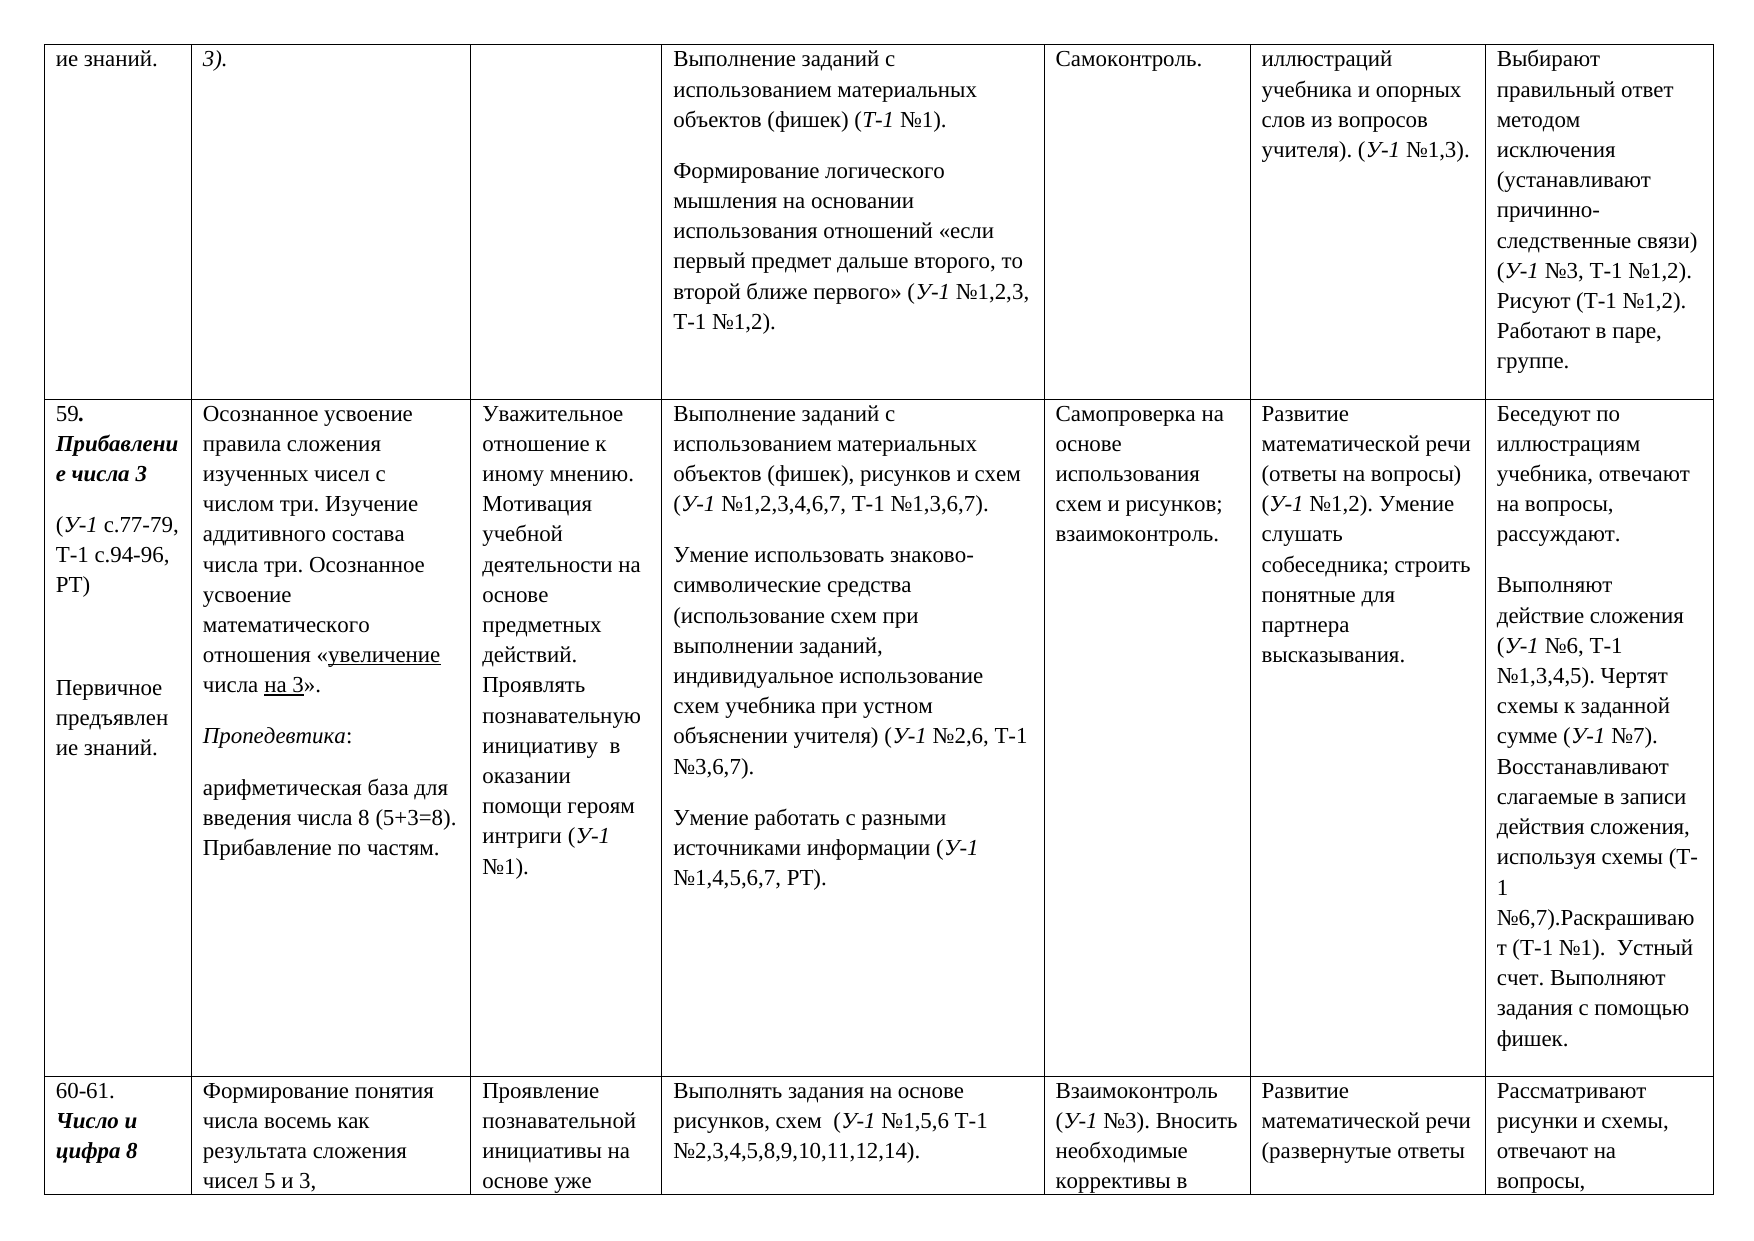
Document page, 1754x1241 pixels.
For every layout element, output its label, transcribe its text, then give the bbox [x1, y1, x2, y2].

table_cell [45, 45, 191, 398]
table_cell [662, 1077, 1044, 1194]
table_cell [1486, 1077, 1713, 1194]
table_cell 59. Прибавление числа 3 (У-1 с.77-79, Т-1 с.94-96, РТ) Первичное предъявление знаний. [45, 400, 191, 1076]
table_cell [45, 1077, 191, 1194]
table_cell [1251, 1077, 1485, 1194]
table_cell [1251, 45, 1485, 398]
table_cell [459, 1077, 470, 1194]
table_cell Уважительное отношение к иному мнению. Мотивация учебной деятельности на основе предметных действий. Проявлять познавательную инициативу в оказании помощи героям интриги (У-1 №1). [471, 400, 661, 1076]
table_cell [1045, 1077, 1250, 1194]
table_cell Осознанное усвоение правила сложения изученных чисел с числом три. Изучение аддитивного состава числа три. Осознанное усвоение математического отношения «увеличение числа на 3». Пропедевтика: арифметическая база для введения числа 8 (5+3=8). Прибавление по частям. [192, 400, 470, 1076]
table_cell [662, 45, 1044, 398]
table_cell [471, 1077, 661, 1194]
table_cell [192, 45, 470, 398]
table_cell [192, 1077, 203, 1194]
table_cell Выполнение заданий с использованием материальных объектов (фишек), рисунков и схем (У-1 №1,2,3,4,6,7, Т-1 №1,3,6,7). Умение использовать знаково-символические средства (использование схем при выполнении заданий, индивидуальное использование схем учебника при устном объяснении учителя) (У-1 №2,6, Т-1 №3,6,7). Умение работать с разными источниками информации (У-1 №1,4,5,6,7, РТ). [662, 400, 1044, 1076]
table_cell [1045, 45, 1250, 398]
table_cell Беседуют по иллюстрациям учебника, отвечают на вопросы, рассуждают. Выполняют действие сложения (У-1 №6, Т-1 №1,3,4,5). Чертят схемы к заданной сумме (У-1 №7). Восстанавливают слагаемые в записи действия сложения, используя схемы (Т-1 №6,7).Раскрашивают (Т-1 №1). Устный счет. Выполняют задания с помощью фишек. [1486, 400, 1713, 1076]
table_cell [1486, 45, 1713, 398]
table_cell Развитие математической речи (ответы на вопросы) (У-1 №1,2). Умение слушать собеседника; строить понятные для партнера высказывания. [1251, 400, 1485, 1076]
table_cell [471, 45, 661, 398]
table_cell Самопроверка на основе использования схем и рисунков; взаимоконтроль. [1045, 400, 1250, 1076]
